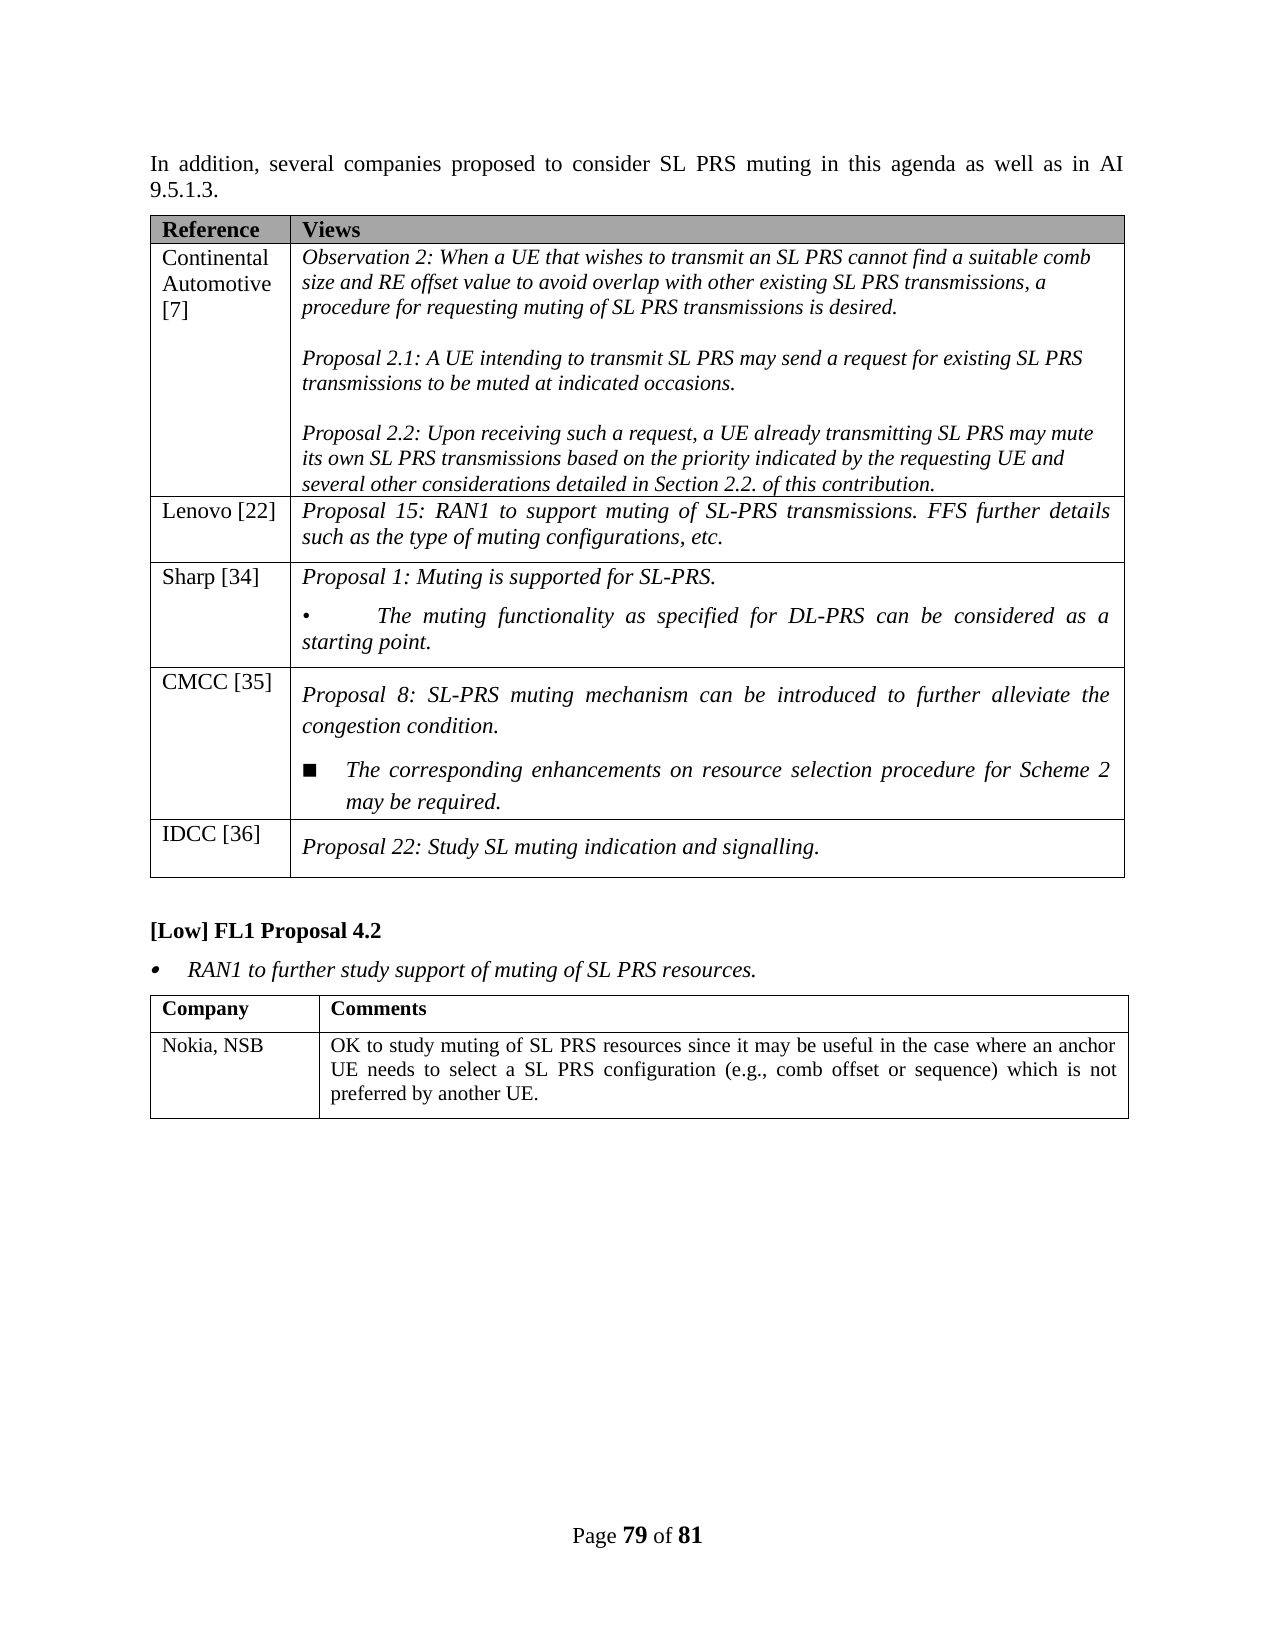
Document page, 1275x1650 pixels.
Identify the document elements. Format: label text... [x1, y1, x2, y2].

table_cell Sharp [34] [151, 563, 290, 667]
table_cell Proposal 8: SL-PRS muting mechanism can be introduced to further alleviate the congestion condition. The corresponding enhancements on resource selection procedure for Scheme 2 may be required. [291, 668, 1124, 819]
table_cell OK to study muting of SL PRS resources since it may be useful in the case where an anchor UE needs to select a SL PRS configuration (e.g., comb offset or sequence) which is not preferred by another UE. [320, 1033, 1128, 1118]
list RAN1 to further study support of muting of SL PRS resources. [150, 956, 1125, 982]
table_cell CMCC [35] [151, 668, 290, 819]
text In addition, several companies proposed to consider SL PRS muting in this agenda as well as in AI 9.5.1.3. [150, 150, 1125, 203]
table_header Comments [320, 996, 1128, 1032]
subtitle [Low] FL1 Proposal 4.2 [150, 917, 1125, 943]
table_header Company [151, 996, 319, 1032]
table_header Views [291, 216, 1124, 243]
table_header Reference [151, 216, 290, 243]
table_cell IDCC [36] [151, 820, 290, 877]
table_cell Proposal 1: Muting is supported for SL-PRS. • The muting functionality as specified for DL-PRS can be considered as a starting point. [291, 563, 1124, 667]
table_cell Proposal 15: RAN1 to support muting of SL-PRS transmissions. FFS further details such as the type of muting configurations, etc. [291, 497, 1124, 562]
table_cell Continental Automotive [7] [151, 244, 290, 496]
table_cell Proposal 22: Study SL muting indication and signalling. [291, 820, 1124, 877]
table_cell Lenovo [22] [151, 497, 290, 562]
table_cell Nokia, NSB [151, 1033, 319, 1118]
table_cell Observation 2: When a UE that wishes to transmit an SL PRS cannot find a suitable comb size and RE offset value to avoid overlap with other existing SL PRS transmissions, a procedure for requesting muting of SL PRS transmissions is desired. Proposal 2.1: A UE intending to transmit SL PRS may send a request for existing SL PRS transmissions to be muted at indicated occasions. Proposal 2.2: Upon receiving such a request, a UE already transmitting SL PRS may mute its own SL PRS transmissions based on the priority indicated by the requesting UE and several other considerations detailed in Section 2.2. of this contribution. [291, 244, 1124, 496]
